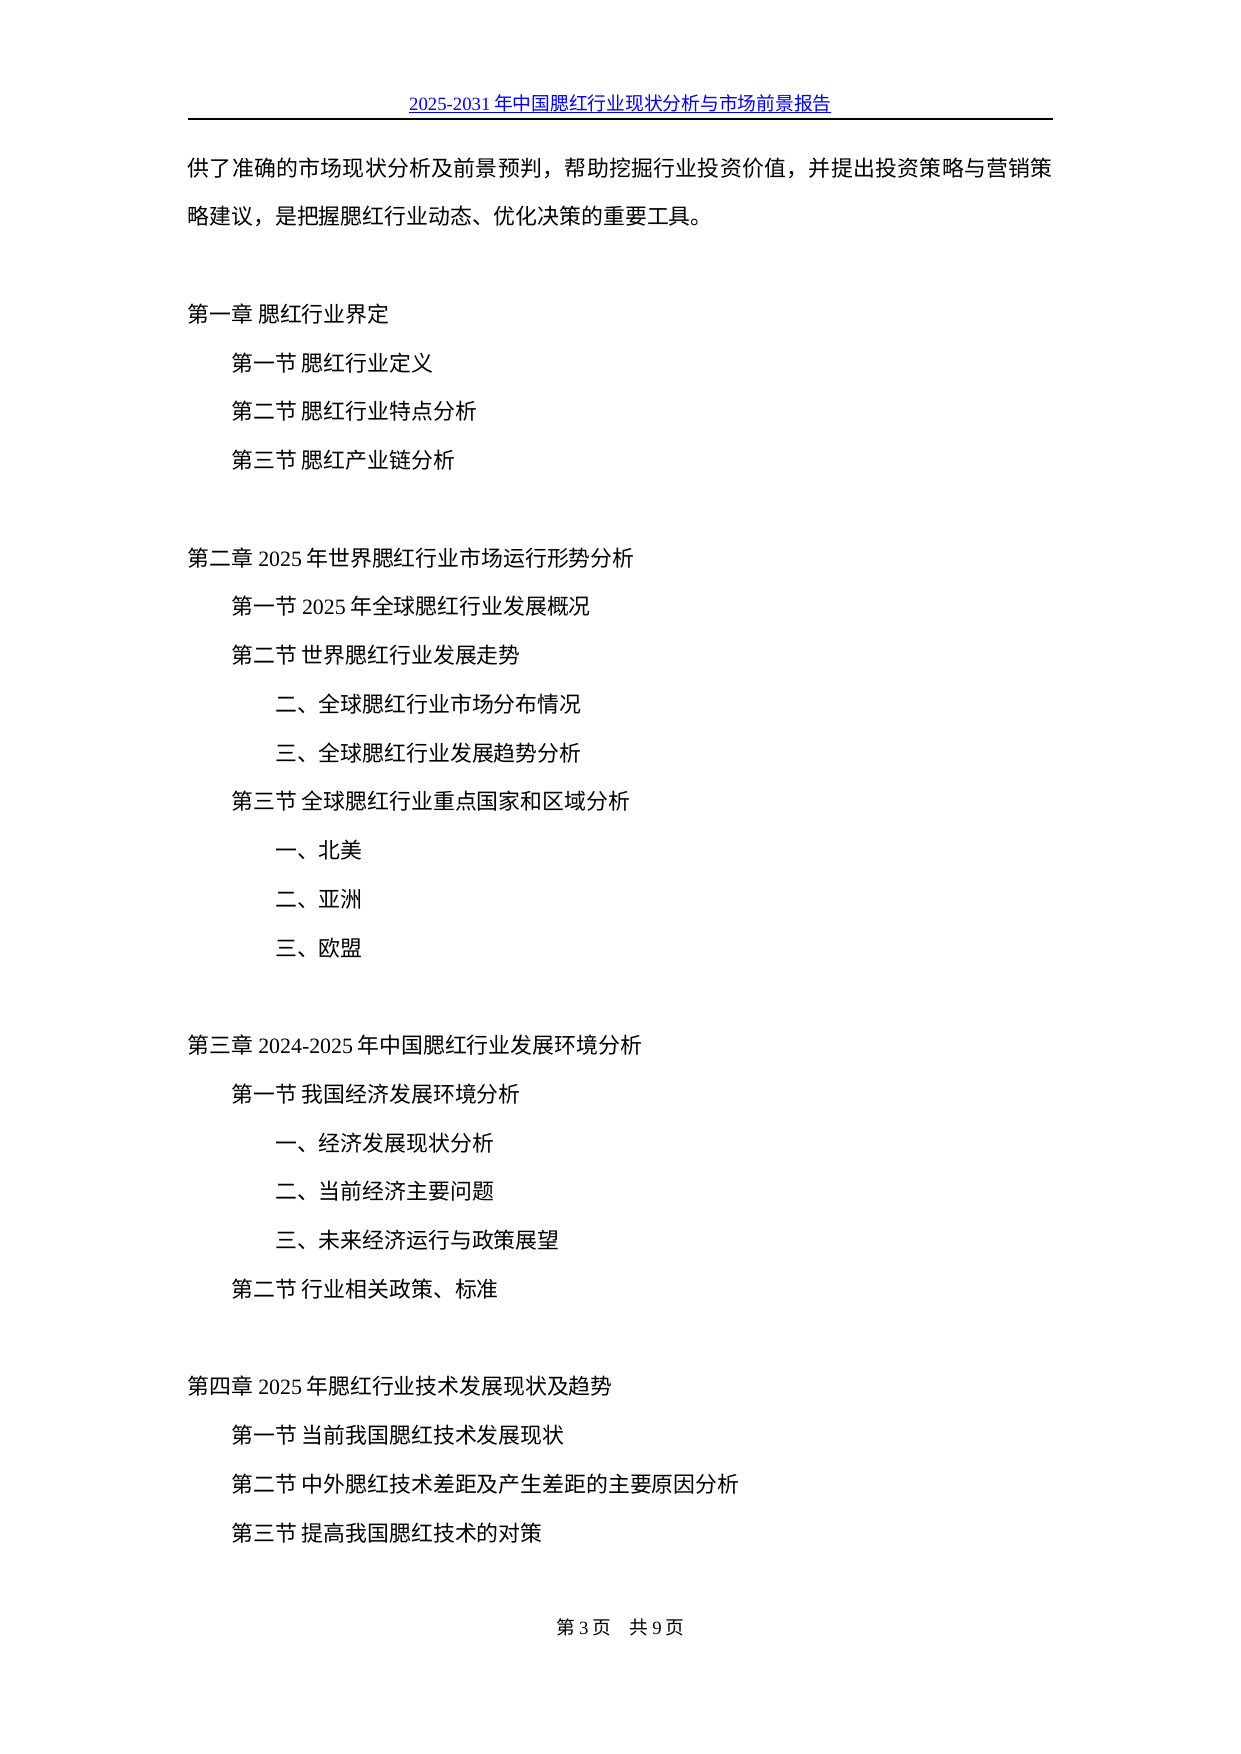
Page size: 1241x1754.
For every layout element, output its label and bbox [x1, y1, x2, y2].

text [187, 150, 1053, 1548]
